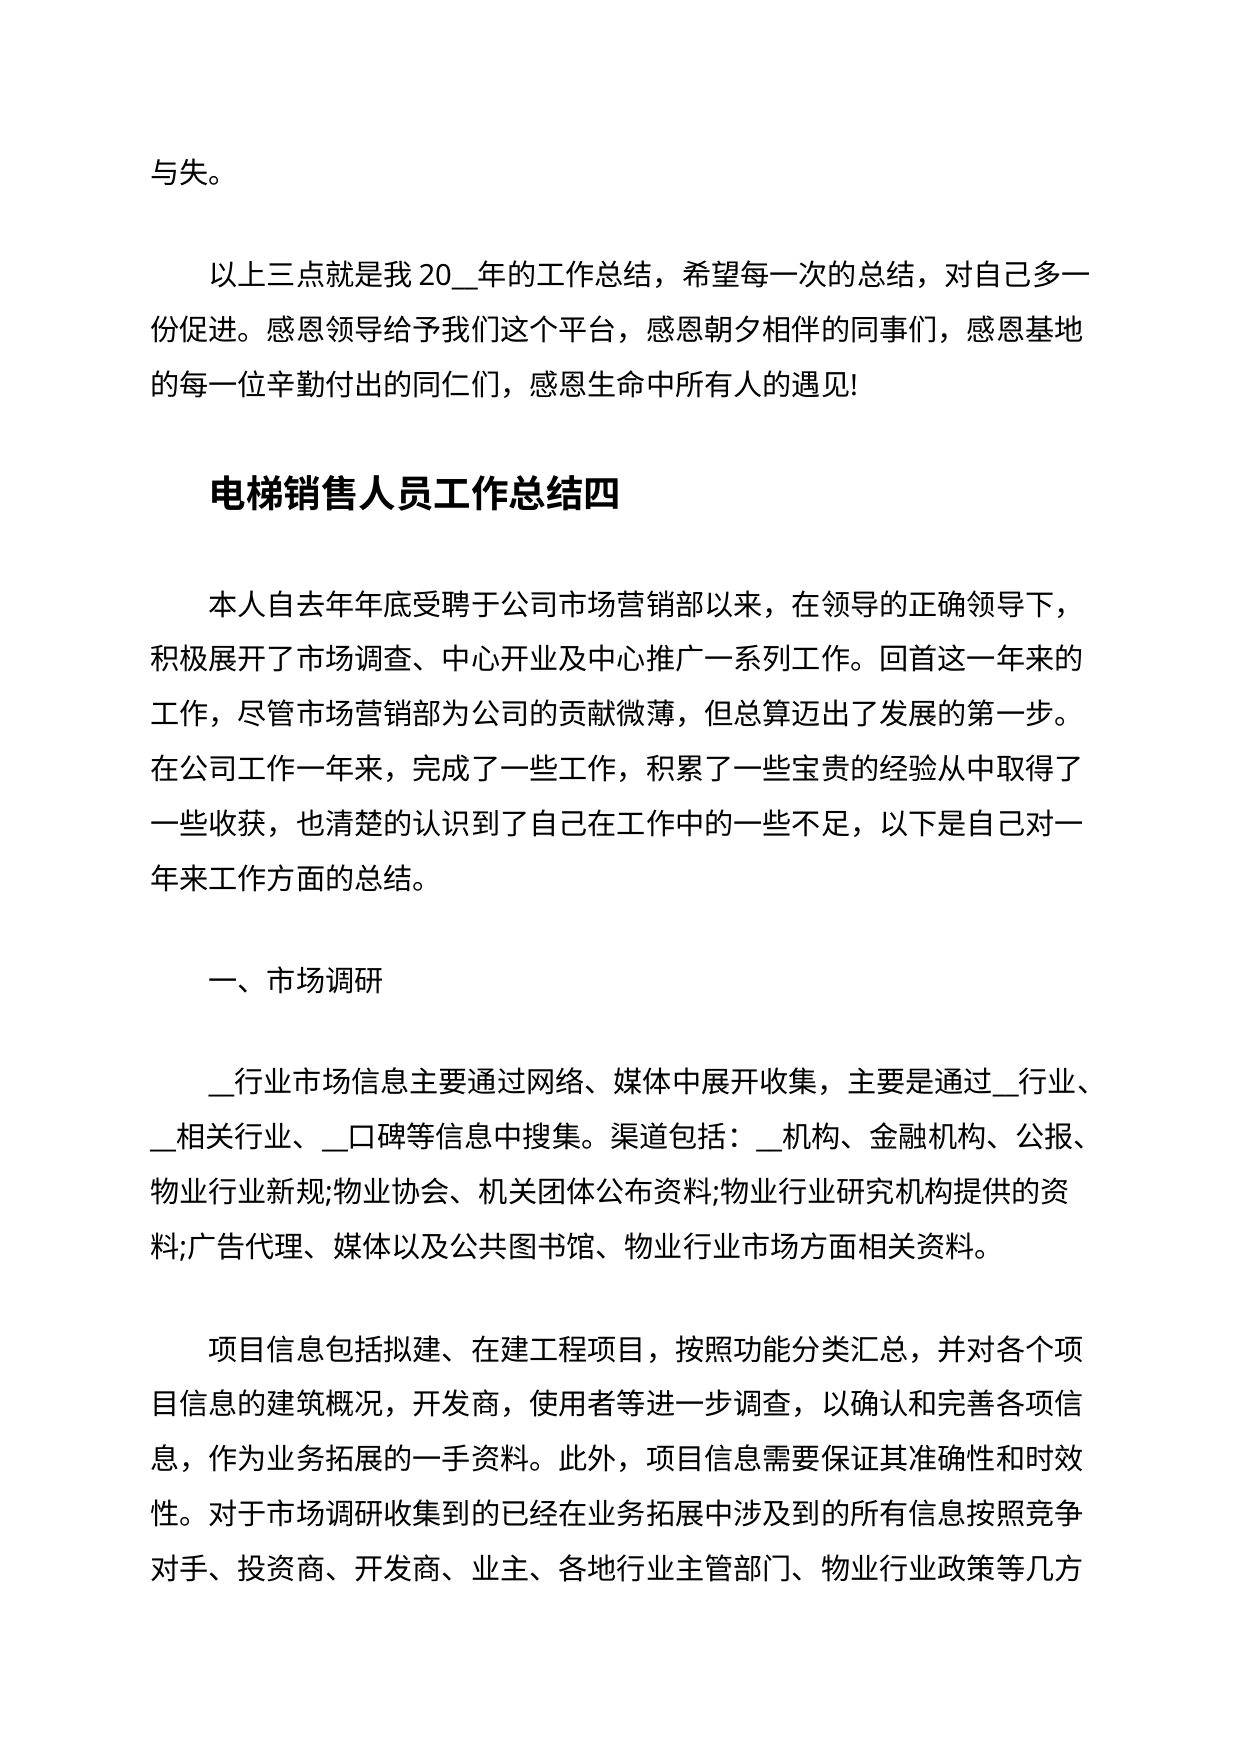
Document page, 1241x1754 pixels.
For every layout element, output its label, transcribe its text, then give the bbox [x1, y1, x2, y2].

text 一、市场调研 [150, 957, 1090, 999]
text __行业市场信息主要通过网络、媒体中展开收集，主要是通过__行业、__相关行业、__口碑等信息中搜集。渠道包括：__机构、金融机构、公报、物业行业新规;物业协会、机关团体公布资料;物业行业研究机构提供的资料;广告代理、媒体以及公共图书馆、物业行业市场方面相关资料。 [150, 1059, 1090, 1266]
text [150, 1326, 1090, 1588]
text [150, 150, 1090, 192]
text 以上三点就是我20__年的工作总结，希望每一次的总结，对自己多一份促进。感恩领导给予我们这个平台，感恩朝夕相伴的同事们，感恩基地的每一位辛勤付出的同仁们，感恩生命中所有人的遇见! [150, 252, 1090, 404]
text 电梯销售人员工作总结四 [150, 464, 1090, 518]
text 本人自去年年底受聘于公司市场营销部以来，在领导的正确领导下，积极展开了市场调查、中心开业及中心推广一系列工作。回首这一年来的工作，尽管市场营销部为公司的贡献微薄，但总算迈出了发展的第一步。在公司工作一年来，完成了一些工作，积累了一些宝贵的经验从中取得了一些收获，也清楚的认识到了自己在工作中的一些不足，以下是自己对一年来工作方面的总结。 [150, 581, 1090, 898]
